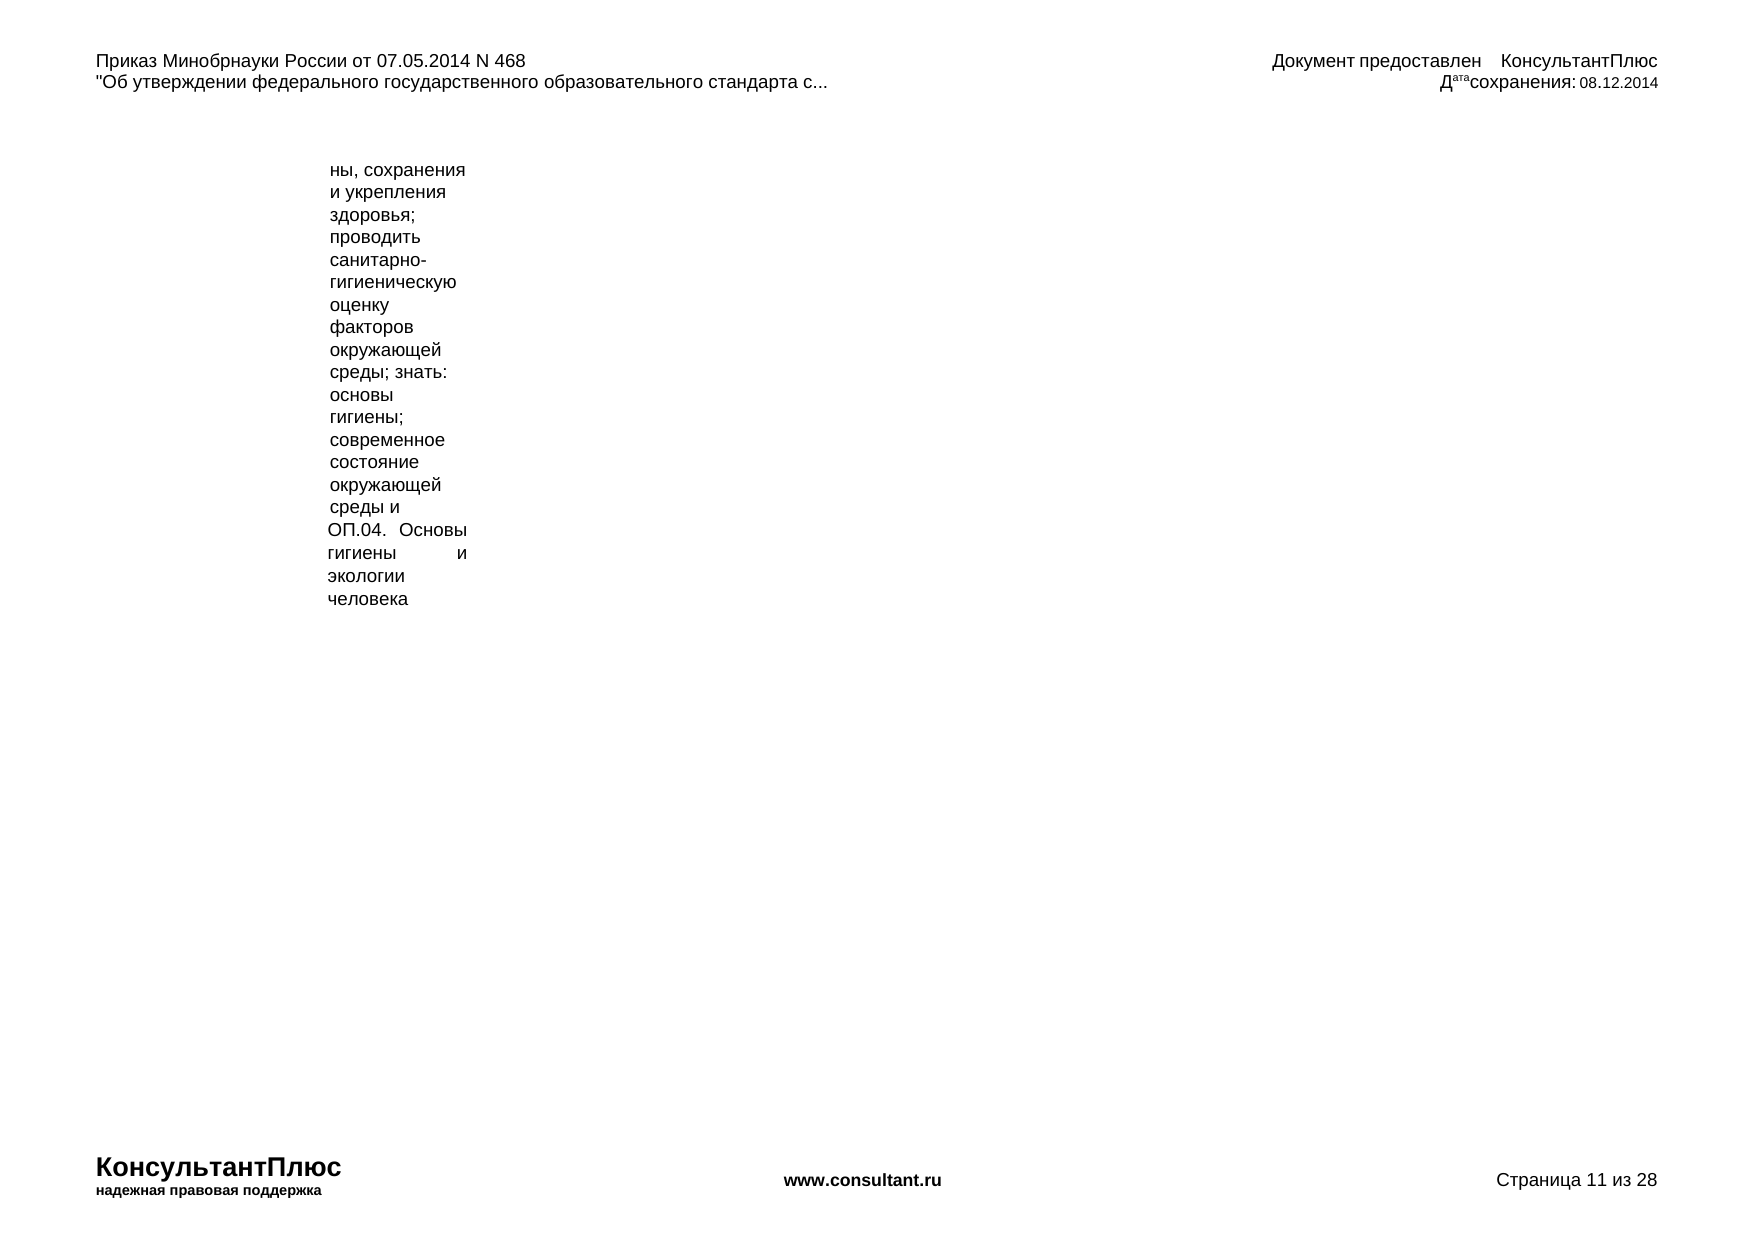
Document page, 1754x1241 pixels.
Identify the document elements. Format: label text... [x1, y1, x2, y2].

text основы гигиены; [329, 383, 467, 428]
text ОП.04. Основы гигиены и экологии человека [327, 518, 467, 610]
text современное состояние окружающей среды и [329, 428, 467, 518]
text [329, 158, 467, 383]
